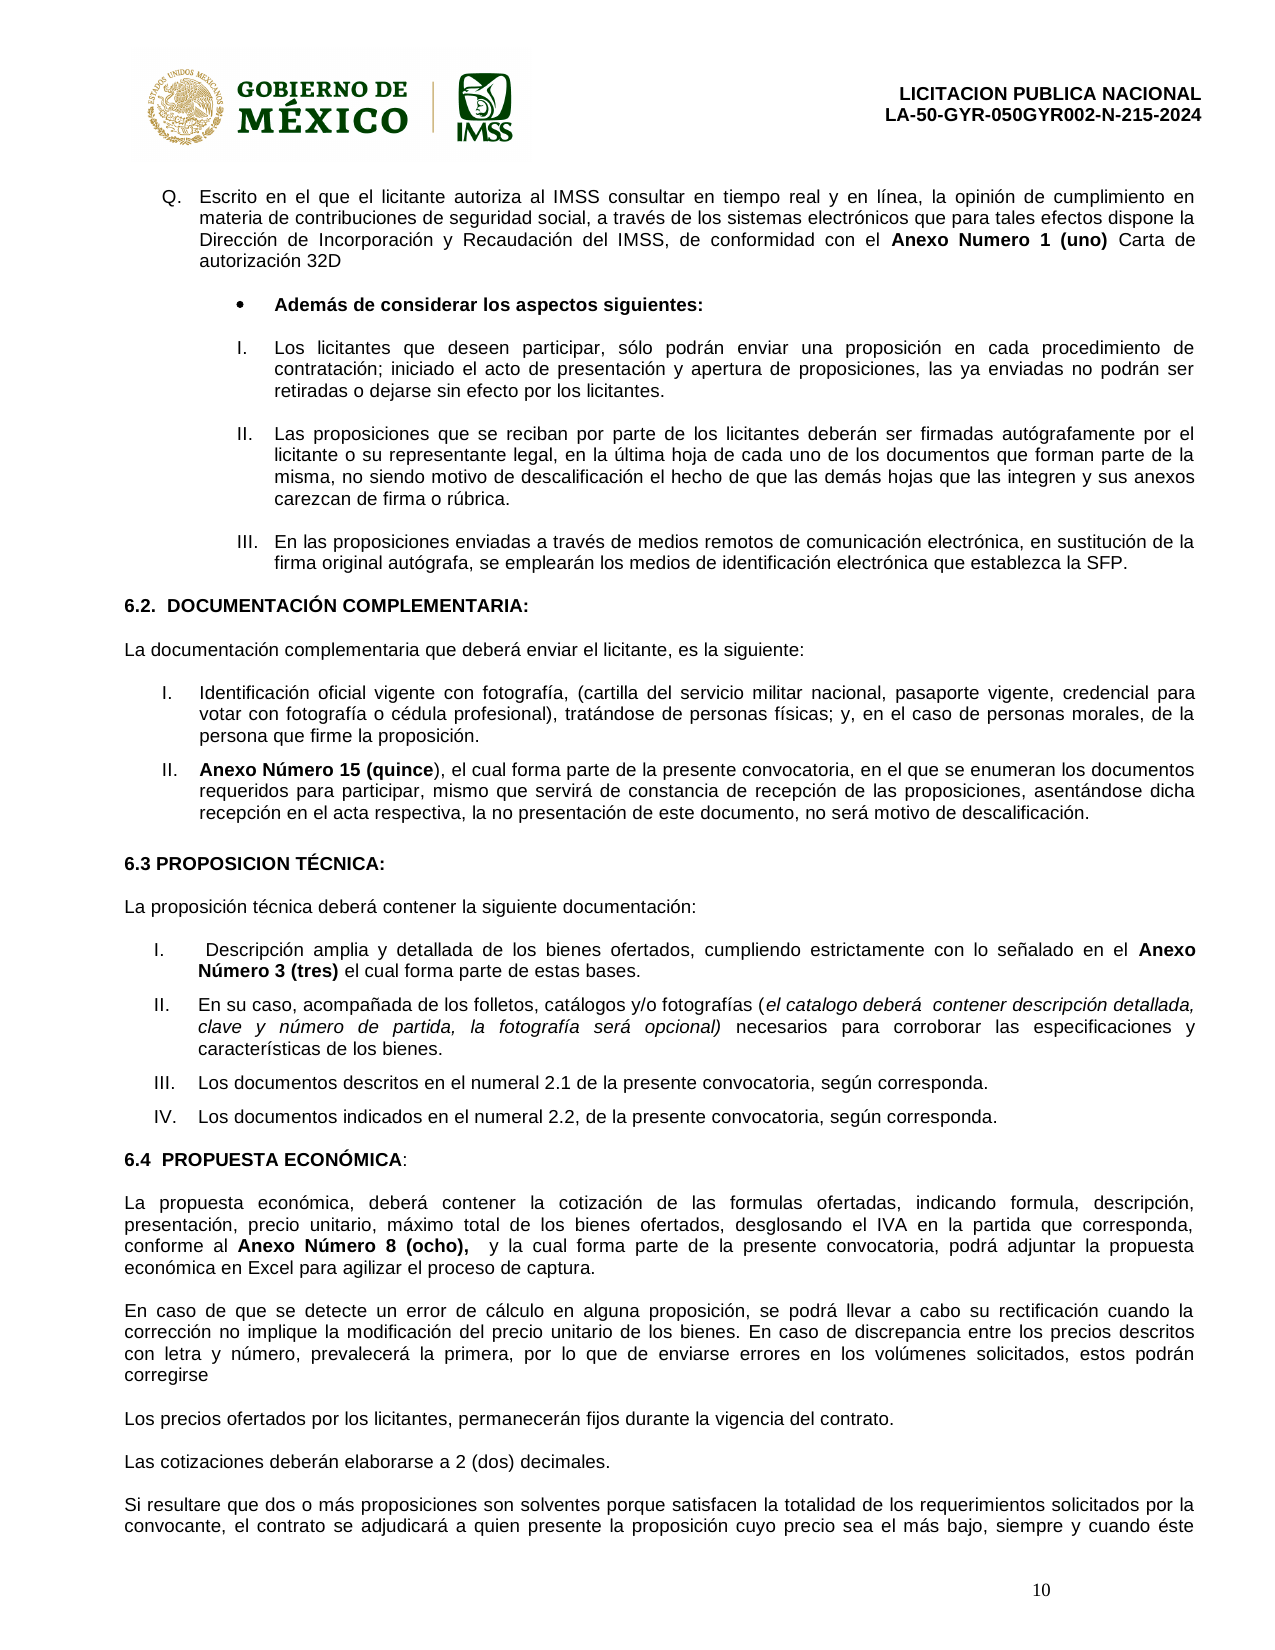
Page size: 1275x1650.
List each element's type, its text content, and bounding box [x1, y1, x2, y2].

list Los licitantes que deseen participar, sólo podrán enviar una proposición en cada procedimiento de contratación; iniciado el acto de presentación y apertura de proposiciones, las ya enviadas no podrán ser retiradas o dejarse sin efecto por los licitantes. [237, 337, 1196, 401]
picture [131, 47, 532, 162]
text 6.3 PROPOSICION TÉCNICA: [124, 852, 1196, 874]
list Descripción amplia y detallada de los bienes ofertados, cumpliendo estrictamente con lo señalado en el Anexo Número 3 (tres) el cual forma parte de estas bases. [154, 939, 1196, 982]
text La proposición técnica deberá contener la siguiente documentación: [124, 896, 1196, 917]
text Las cotizaciones deberán elaborarse a 2 (dos) decimales. [124, 1451, 1196, 1472]
list Además de considerar los aspectos siguientes: [237, 293, 1196, 315]
list Las proposiciones que se reciban por parte de los licitantes deberán ser firmadas autógrafamente por el licitante o su representante legal, en la última hoja de cada uno de los documentos que forman parte de la misma, no siendo motivo de descalificación el hecho de que las demás hojas que las integren y sus anexos carezcan de firma o rúbrica. [237, 423, 1196, 509]
list En su caso, acompañada de los folletos, catálogos y/o fotografías (el catalogo deberá contener descripción detallada, clave y número de partida, la fotografía será opcional) necesarios para corroborar las especificaciones y características de los bienes. [154, 994, 1196, 1059]
list Escrito en el que el licitante autoriza al IMSS consultar en tiempo real y en línea, la opinión de cumplimiento en materia de contribuciones de seguridad social, a través de los sistemas electrónicos que para tales efectos dispone la Dirección de Incorporación y Recaudación del IMSS, de conformidad con el Anexo Numero 1 (uno) Carta de autorización 32D [162, 186, 1196, 272]
list Los documentos indicados en el numeral 2.2, de la presente convocatoria, según corresponda. [154, 1106, 1196, 1127]
list Identificación oficial vigente con fotografía, (cartilla del servicio militar nacional, pasaporte vigente, credencial para votar con fotografía o cédula profesional), tratándose de personas físicas; y, en el caso de personas morales, de la persona que firme la proposición. [162, 682, 1196, 746]
text La documentación complementaria que deberá enviar el licitante, es la siguiente: [124, 638, 1196, 660]
text 6.4 PROPUESTA ECONÓMICA: [124, 1149, 1196, 1170]
list Anexo Número 15 (quince), el cual forma parte de la presente convocatoria, en el que se enumeran los documentos requeridos para participar, mismo que servirá de constancia de recepción de las proposiciones, asentándose dicha recepción en el acta respectiva, la no presentación de este documento, no será motivo de descalificación. [162, 759, 1196, 823]
text 6.2. DOCUMENTACIÓN COMPLEMENTARIA: [124, 595, 1196, 617]
list Los documentos descritos en el numeral 2.1 de la presente convocatoria, según corresponda. [154, 1072, 1196, 1093]
list En las proposiciones enviadas a través de medios remotos de comunicación electrónica, en sustitución de la firma original autógrafa, se emplearán los medios de identificación electrónica que establezca la SFP. [237, 531, 1196, 574]
text La propuesta económica, deberá contener la cotización de las formulas ofertadas, indicando formula, descripción, presentación, precio unitario, máximo total de los bienes ofertados, desglosando el IVA en la partida que corresponda, conforme al Anexo Número 8 (ocho), y la cual forma parte de la presente convocatoria, podrá adjuntar la propuesta económica en Excel para agilizar el proceso de captura. [124, 1192, 1196, 1278]
text En caso de que se detecte un error de cálculo en alguna proposición, se podrá llevar a cabo su rectificación cuando la corrección no implique la modificación del precio unitario de los bienes. En caso de discrepancia entre los precios descritos con letra y número, prevalecerá la primera, por lo que de enviarse errores en los volúmenes solicitados, estos podrán corregirse [124, 1300, 1196, 1386]
text Los precios ofertados por los licitantes, permanecerán fijos durante la vigencia del contrato. [124, 1407, 1196, 1429]
